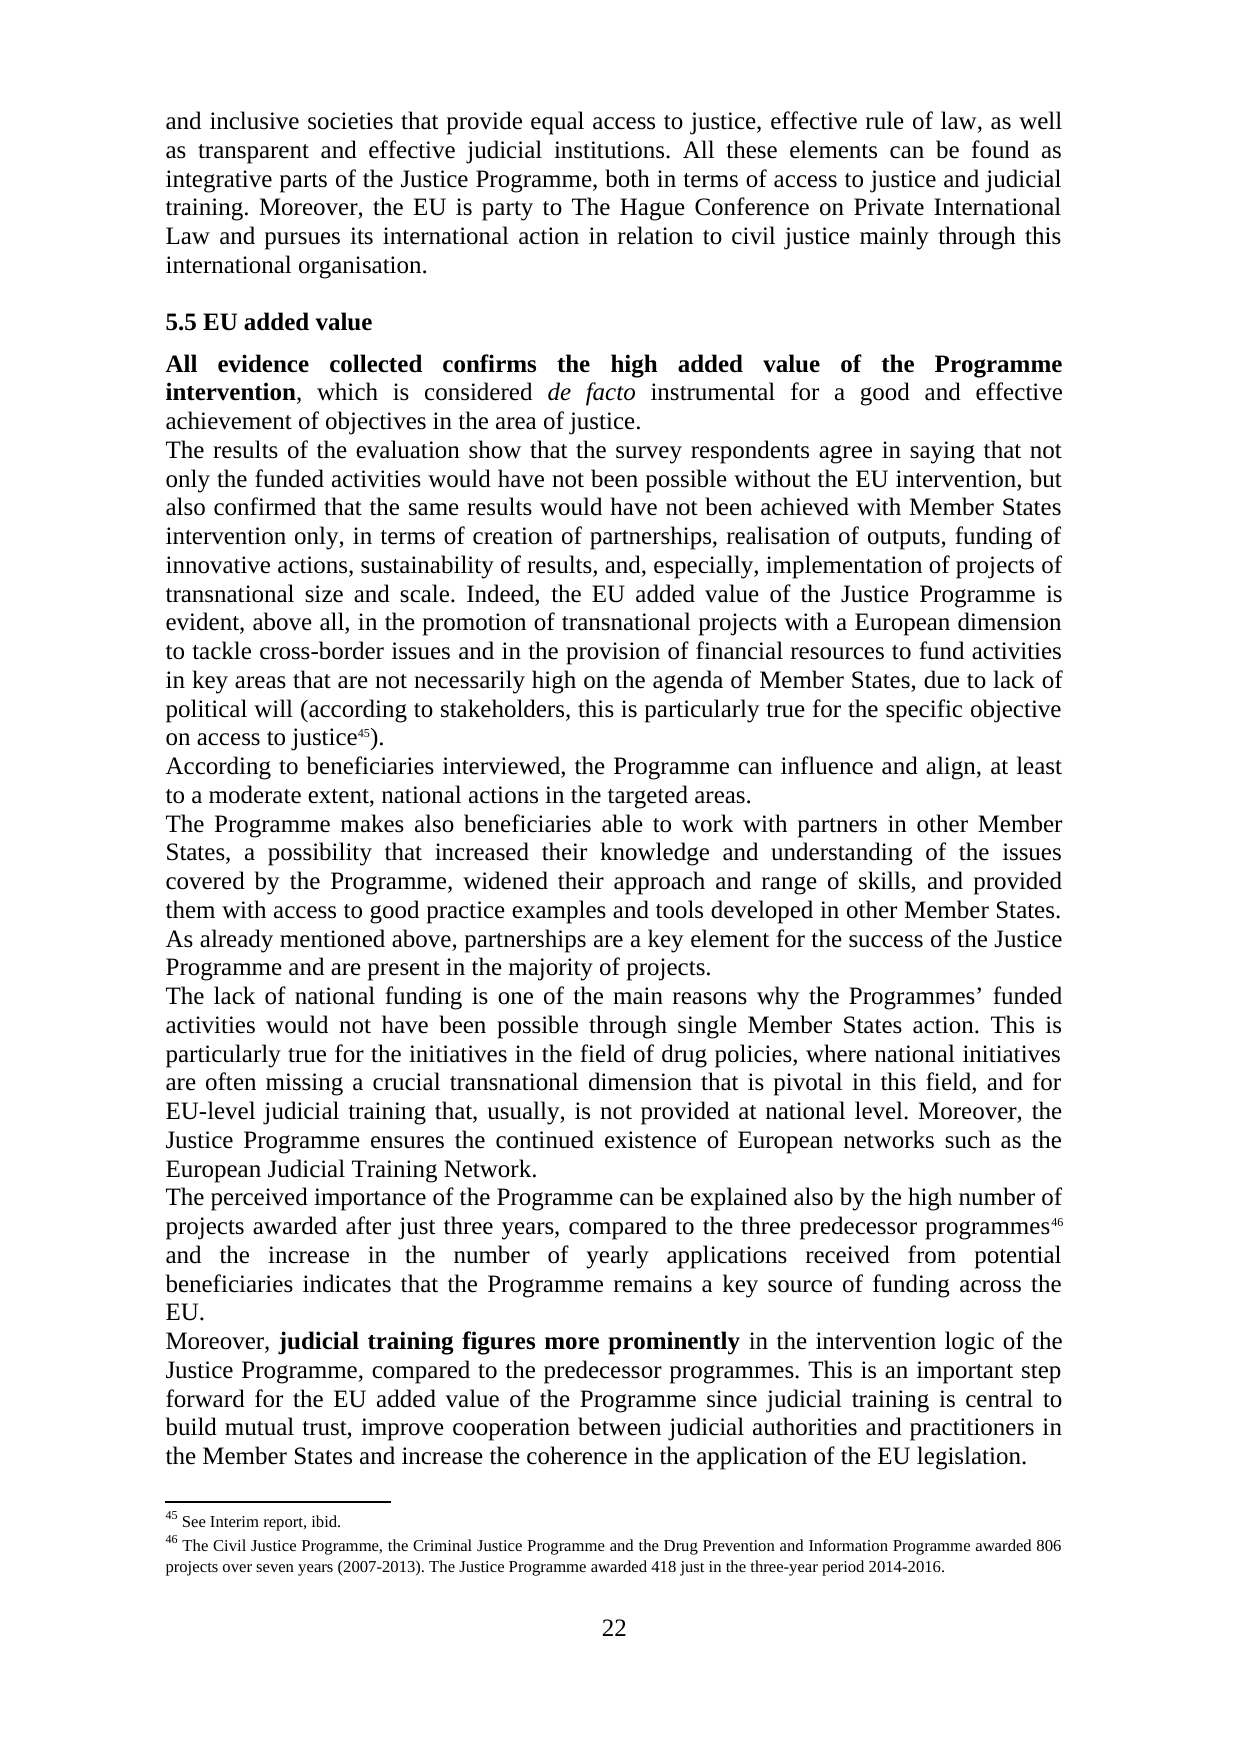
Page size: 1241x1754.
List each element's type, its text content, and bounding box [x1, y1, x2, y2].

text The results of the evaluation show that the survey respondents agree in saying that not only the funded activities would have not been possible without the EU intervention, but also confirmed that the same results would have not been achieved with Member States intervention only, in terms of creation of partnerships, realisation of outputs, funding of innovative actions, sustainability of results, and, especially, implementation of projects of transnational size and scale. Indeed, the EU added value of the Justice Programme is evident, above all, in the promotion of transnational projects with a European dimension to tackle cross-border issues and in the provision of financial resources to fund activities in key areas that are not necessarily high on the agenda of Member States, due to lack of political will (according to stakeholders, this is particularly true for the specific objective on access to justice). [165, 435, 1063, 751]
text All evidence collected confirms the high added value of the Programme intervention, which is considered de facto instrumental for a good and effective achievement of objectives in the area of justice. [165, 349, 1063, 435]
text Moreover, judicial training figures more prominently in the intervention logic of the Justice Programme, compared to the predecessor programmes. This is an important step forward for the EU added value of the Programme since judicial training is central to build mutual trust, improve cooperation between judicial authorities and practitioners in the Member States and increase the coherence in the application of the EU legislation. [165, 1326, 1063, 1470]
text 5.5 EU added value [165, 307, 1063, 336]
text The Programme makes also beneficiaries able to work with partners in other Member States, a possibility that increased their knowledge and understanding of the issues covered by the Programme, widened their approach and range of skills, and provided them with access to good practice examples and tools developed in other Member States. As already mentioned above, partnerships are a key element for the success of the Justice Programme and are present in the majority of projects. [165, 809, 1063, 981]
text The perceived importance of the Programme can be explained also by the high number of projects awarded after just three years, compared to the three predecessor programmes and the increase in the number of yearly applications received from potential beneficiaries indicates that the Programme remains a key source of funding across the EU. [165, 1182, 1063, 1326]
text According to beneficiaries interviewed, the Programme can influence and align, at least to a moderate extent, national actions in the targeted areas. [165, 751, 1063, 809]
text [165, 106, 1063, 279]
text The lack of national funding is one of the main reasons why the Programmes’ funded activities would not have been possible through single Member States action. This is particularly true for the initiatives in the field of drug policies, where national initiatives are often missing a crucial transnational dimension that is pivotal in this field, and for EU-level judicial training that, usually, is not provided at national level. Moreover, the Justice Programme ensures the continued existence of European networks such as the European Judicial Training Network. [165, 981, 1063, 1182]
